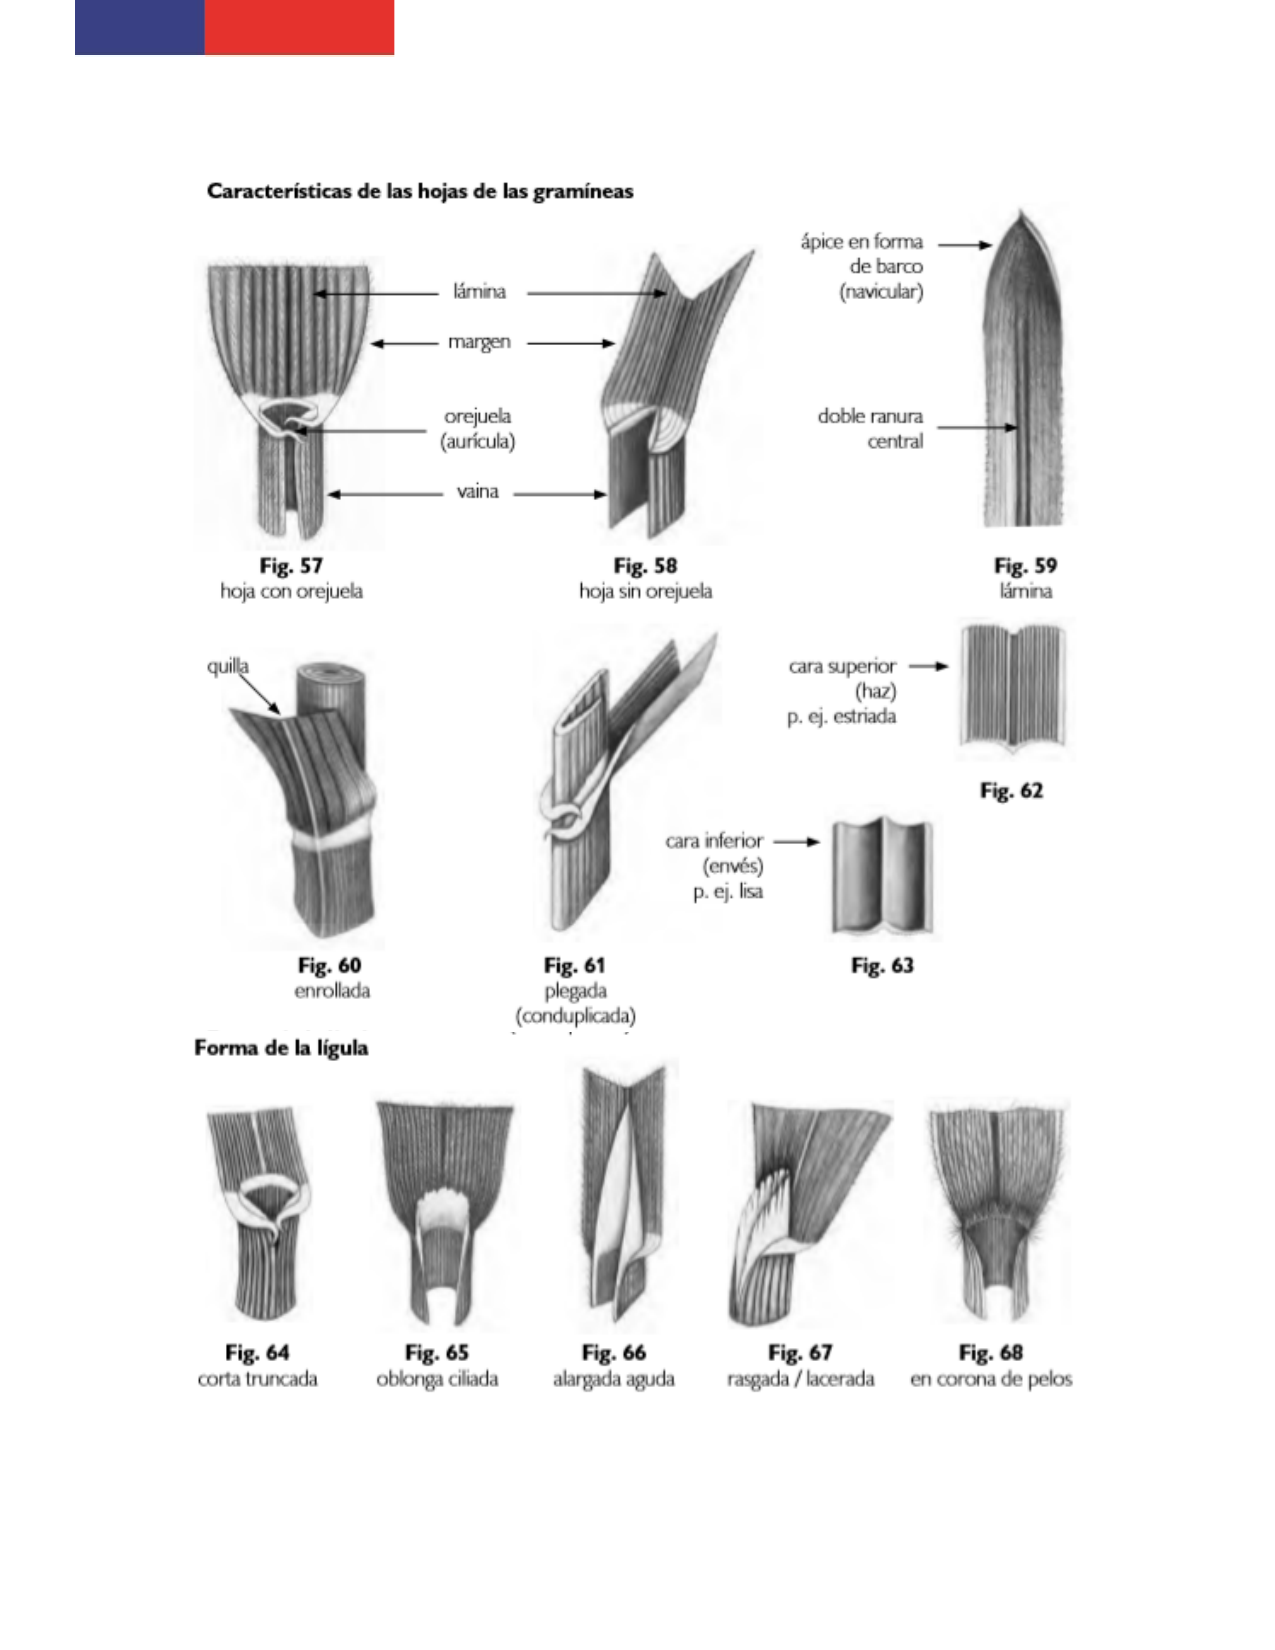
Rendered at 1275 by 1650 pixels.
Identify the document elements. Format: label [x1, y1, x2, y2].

picture [75, 0, 395, 57]
picture [175, 152, 1100, 1031]
picture [168, 1032, 1107, 1402]
